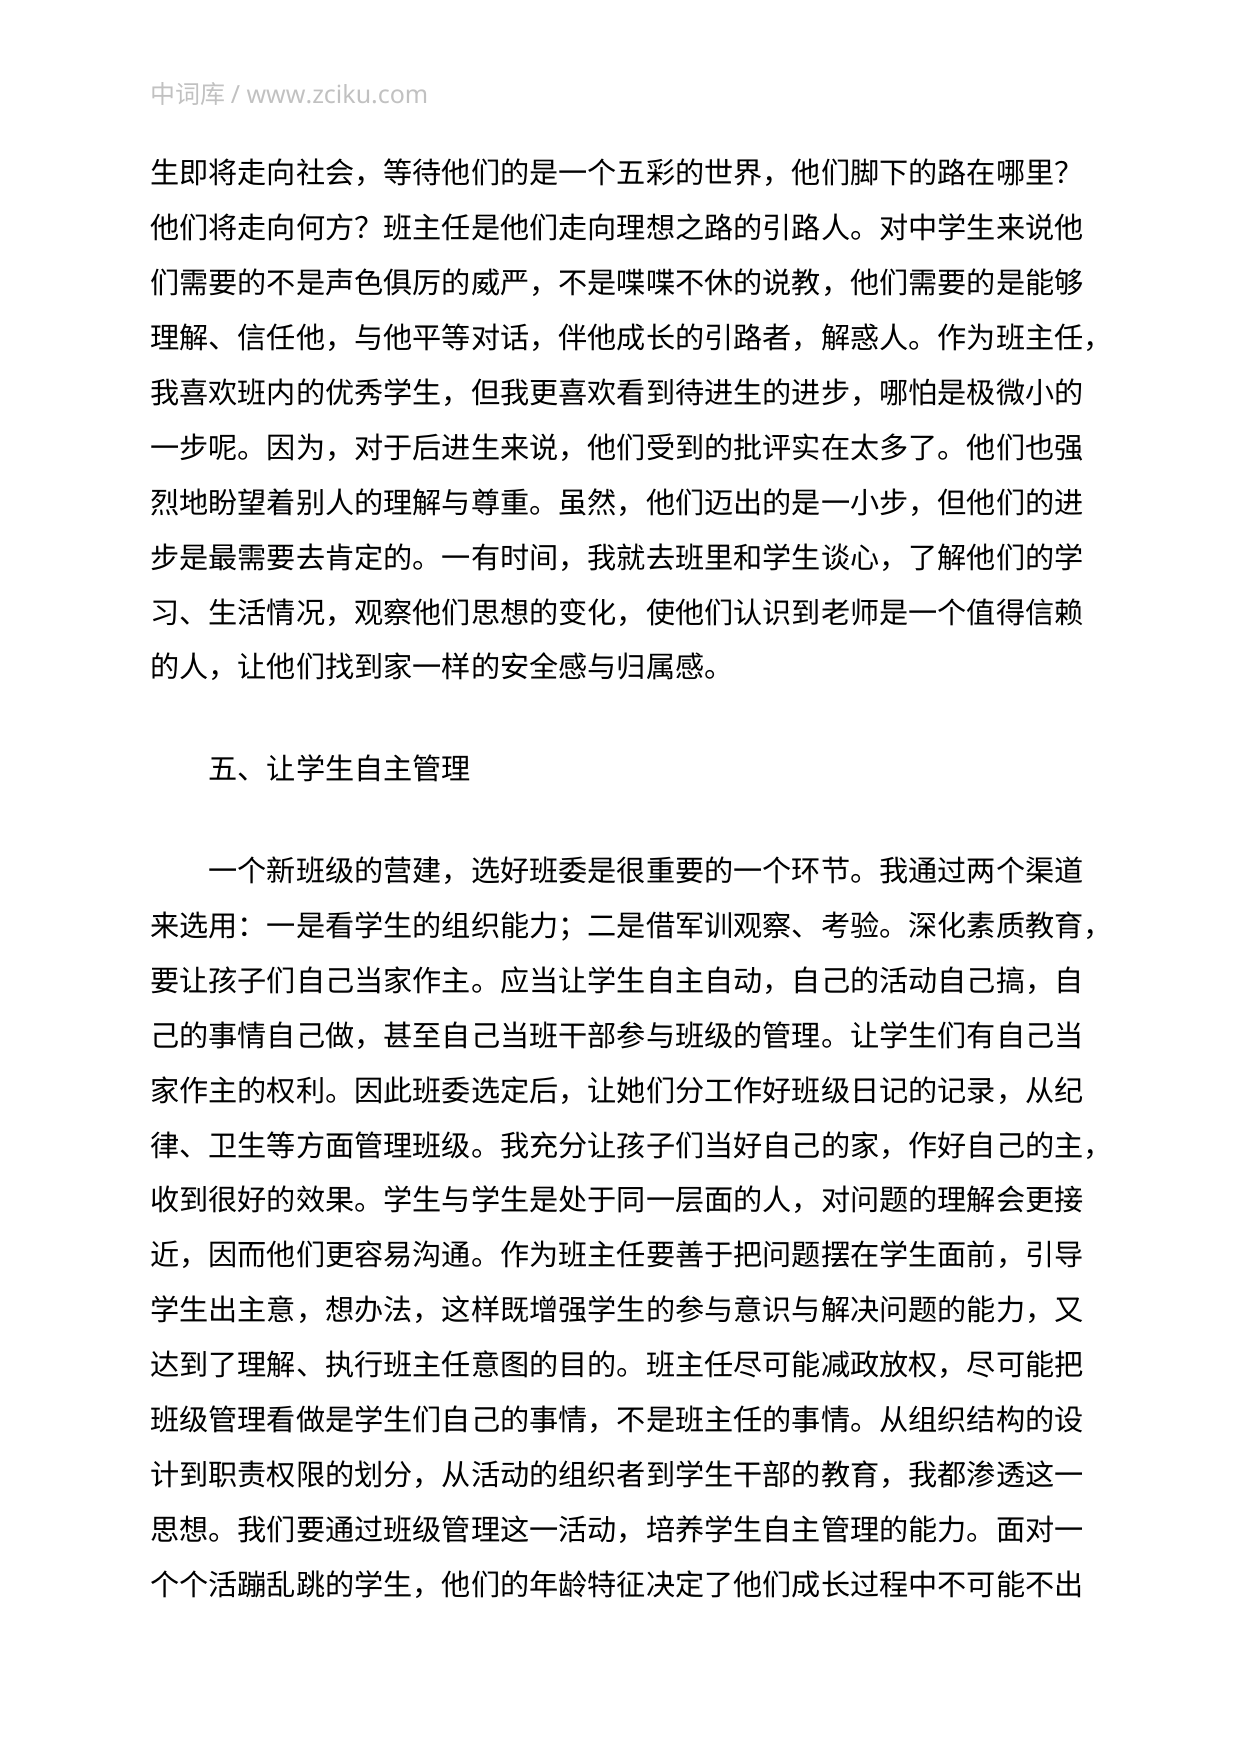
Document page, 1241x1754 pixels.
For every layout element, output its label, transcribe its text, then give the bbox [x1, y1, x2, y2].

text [150, 150, 1090, 686]
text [150, 848, 1090, 1603]
text 五、让学生自主管理 [150, 746, 1090, 788]
